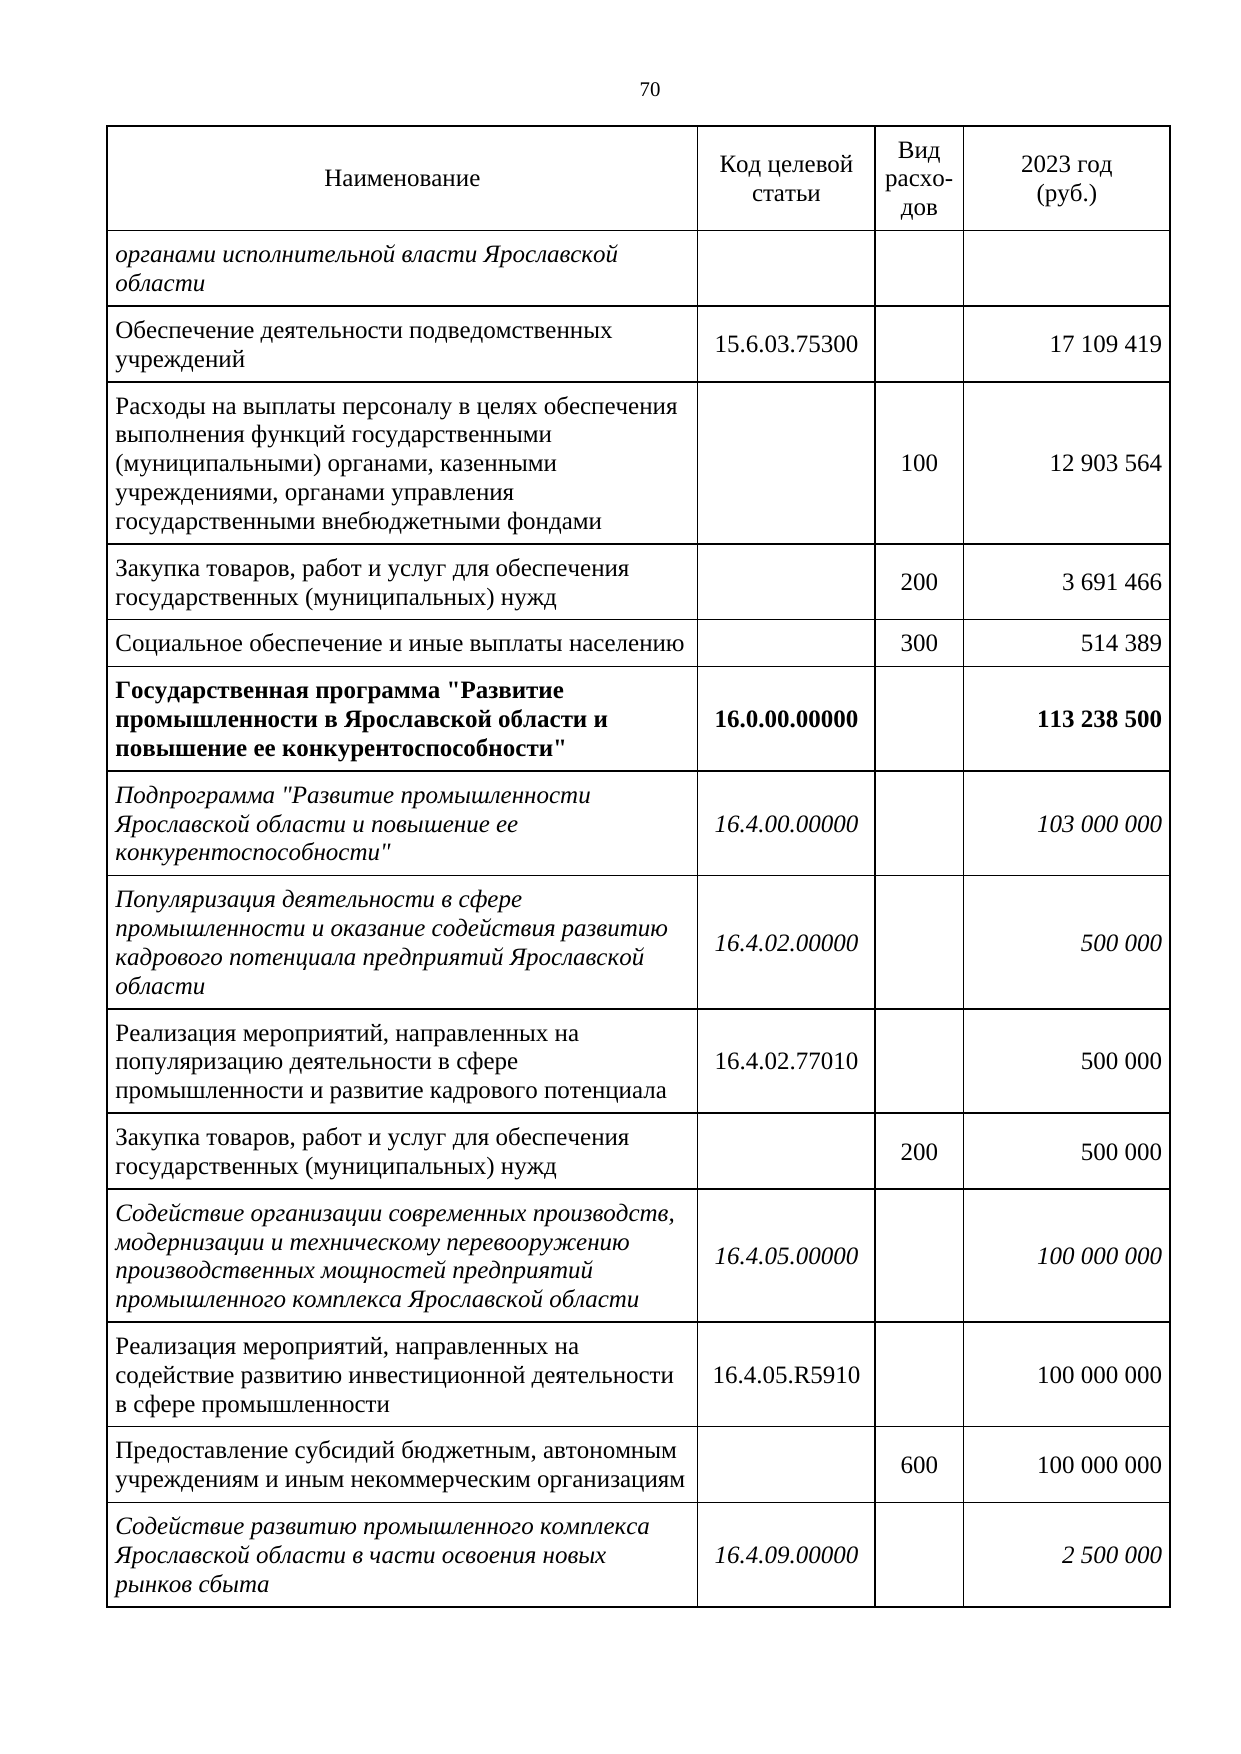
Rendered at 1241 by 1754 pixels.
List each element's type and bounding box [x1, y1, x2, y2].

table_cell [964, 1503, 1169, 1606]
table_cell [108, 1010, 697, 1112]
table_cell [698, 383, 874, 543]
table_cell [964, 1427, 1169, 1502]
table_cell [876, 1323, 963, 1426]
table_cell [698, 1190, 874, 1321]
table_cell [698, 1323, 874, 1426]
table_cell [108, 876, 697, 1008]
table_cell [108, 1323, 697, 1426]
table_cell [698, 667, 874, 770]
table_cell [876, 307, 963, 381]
table_header [964, 127, 1169, 229]
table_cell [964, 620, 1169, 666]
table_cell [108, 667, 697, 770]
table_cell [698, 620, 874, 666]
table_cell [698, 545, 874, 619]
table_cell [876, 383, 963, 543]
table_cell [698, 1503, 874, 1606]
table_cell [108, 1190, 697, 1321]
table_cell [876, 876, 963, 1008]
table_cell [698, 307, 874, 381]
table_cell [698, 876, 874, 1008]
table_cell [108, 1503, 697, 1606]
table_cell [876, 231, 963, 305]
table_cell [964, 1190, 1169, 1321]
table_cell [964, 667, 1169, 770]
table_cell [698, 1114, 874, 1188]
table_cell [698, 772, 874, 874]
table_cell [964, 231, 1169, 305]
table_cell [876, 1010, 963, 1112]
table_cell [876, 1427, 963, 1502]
table_header [876, 127, 963, 229]
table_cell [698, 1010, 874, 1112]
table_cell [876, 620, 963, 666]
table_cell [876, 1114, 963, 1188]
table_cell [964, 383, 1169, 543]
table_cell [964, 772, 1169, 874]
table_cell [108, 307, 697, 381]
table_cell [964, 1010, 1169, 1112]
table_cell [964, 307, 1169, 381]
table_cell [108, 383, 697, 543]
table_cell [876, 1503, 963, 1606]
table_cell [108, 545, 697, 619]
table_header [108, 127, 697, 229]
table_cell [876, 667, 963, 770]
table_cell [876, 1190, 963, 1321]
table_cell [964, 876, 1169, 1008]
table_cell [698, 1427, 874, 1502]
table_header [698, 127, 874, 229]
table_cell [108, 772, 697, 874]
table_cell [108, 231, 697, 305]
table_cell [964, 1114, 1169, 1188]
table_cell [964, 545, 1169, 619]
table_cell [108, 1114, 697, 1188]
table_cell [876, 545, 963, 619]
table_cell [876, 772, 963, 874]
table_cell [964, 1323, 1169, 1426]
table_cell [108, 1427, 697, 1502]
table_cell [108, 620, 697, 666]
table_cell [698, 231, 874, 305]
